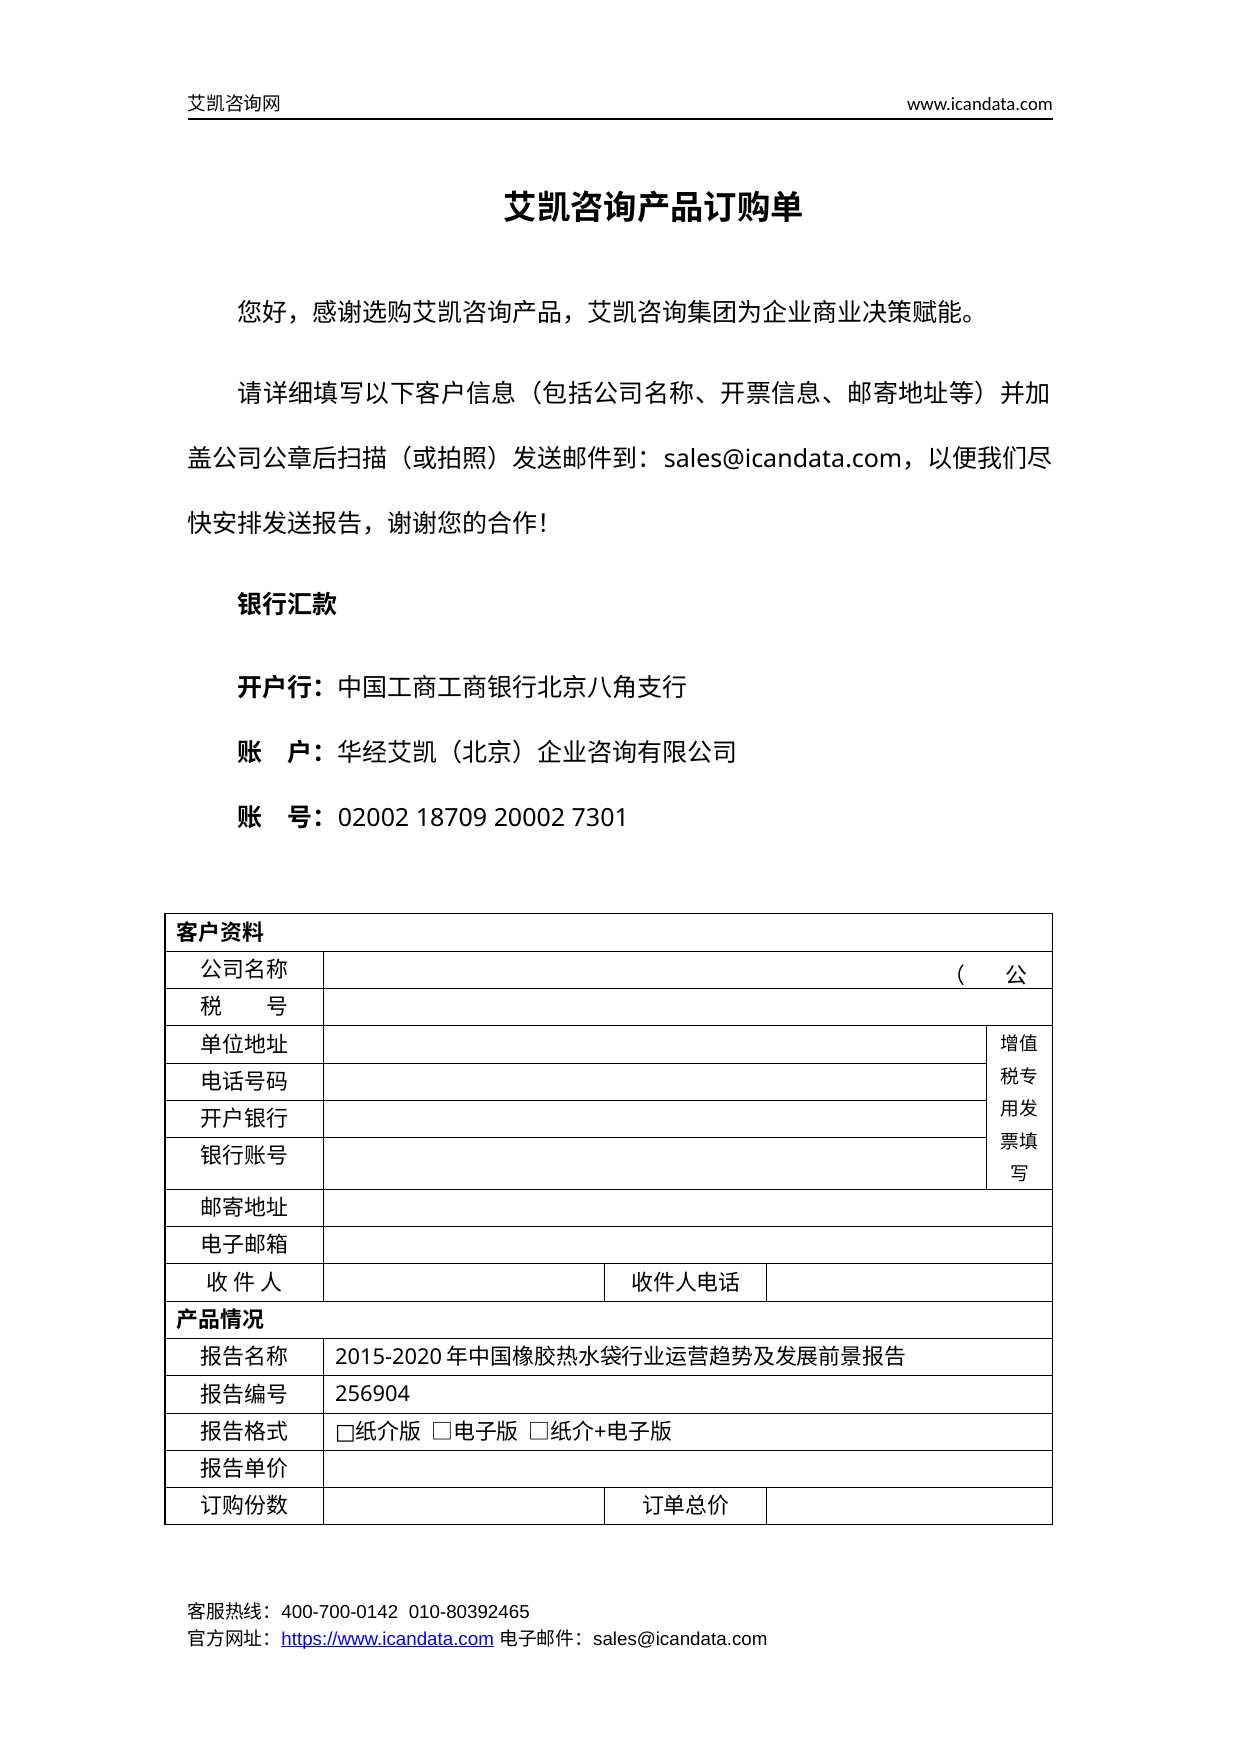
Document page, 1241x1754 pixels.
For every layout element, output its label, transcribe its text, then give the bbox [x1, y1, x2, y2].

table_cell 收 件 人 [166, 1264, 323, 1301]
table_cell 产品情况 [166, 1302, 1052, 1338]
table_cell 单位地址 [166, 1026, 323, 1062]
table_cell 开户银行 [166, 1101, 323, 1137]
table_cell [324, 1064, 986, 1100]
table_cell [324, 989, 1052, 1025]
table_cell [324, 1227, 1052, 1263]
table_cell [767, 1488, 1052, 1524]
table_cell 报告名称 [166, 1339, 323, 1375]
text 账 号：02002 18709 20002 7301 [187, 783, 1053, 848]
table_cell 电话号码 [166, 1064, 323, 1100]
table_cell [324, 1138, 986, 1189]
table_cell 订单总价 [605, 1488, 766, 1524]
table_cell [324, 1488, 604, 1524]
text 您好，感谢选购艾凯咨询产品，艾凯咨询集团为企业商业决策赋能。 [187, 278, 1053, 343]
table_cell [324, 1101, 986, 1137]
table_cell 税 号 [166, 989, 323, 1025]
table_cell 2015-2020年中国橡胶热水袋行业运营趋势及发展前景报告 [324, 1339, 1052, 1375]
table_cell [767, 1264, 1052, 1301]
text 账 户：华经艾凯（北京）企业咨询有限公司 [187, 718, 1053, 783]
table_cell 增值税专用发票填写 [987, 1026, 1052, 1189]
table_cell 公司名称 [166, 952, 323, 988]
text 请详细填写以下客户信息（包括公司名称、开票信息、邮寄地址等）并加盖公司公章后扫描（或拍照）发送邮件到：sales@icandata.com，以便我们尽快安排发送报告，谢谢您的合作！ [187, 359, 1053, 554]
table_cell 报告编号 [166, 1376, 323, 1412]
table_cell [324, 1026, 986, 1062]
table_cell 订购份数 [166, 1488, 323, 1524]
table_cell [324, 952, 1052, 988]
table_cell [324, 1264, 604, 1301]
table_cell 256904 [324, 1376, 1052, 1412]
table_cell [324, 1451, 1052, 1487]
table_cell [324, 1190, 1052, 1226]
table_header 客户资料 [166, 914, 1052, 951]
text 银行汇款 [187, 570, 1053, 635]
table_cell □纸介版 □电子版 □纸介+电子版 [324, 1414, 1052, 1450]
table_cell 报告单价 [166, 1451, 323, 1487]
text 开户行：中国工商工商银行北京八角支行 [187, 653, 1053, 718]
table_cell 电子邮箱 [166, 1227, 323, 1263]
table_cell 报告格式 [166, 1414, 323, 1450]
table_cell 收件人电话 [605, 1264, 766, 1301]
table_cell 银行账号 [166, 1138, 323, 1189]
text 艾凯咨询产品订购单 [187, 172, 1053, 237]
table_cell 邮寄地址 [166, 1190, 323, 1226]
